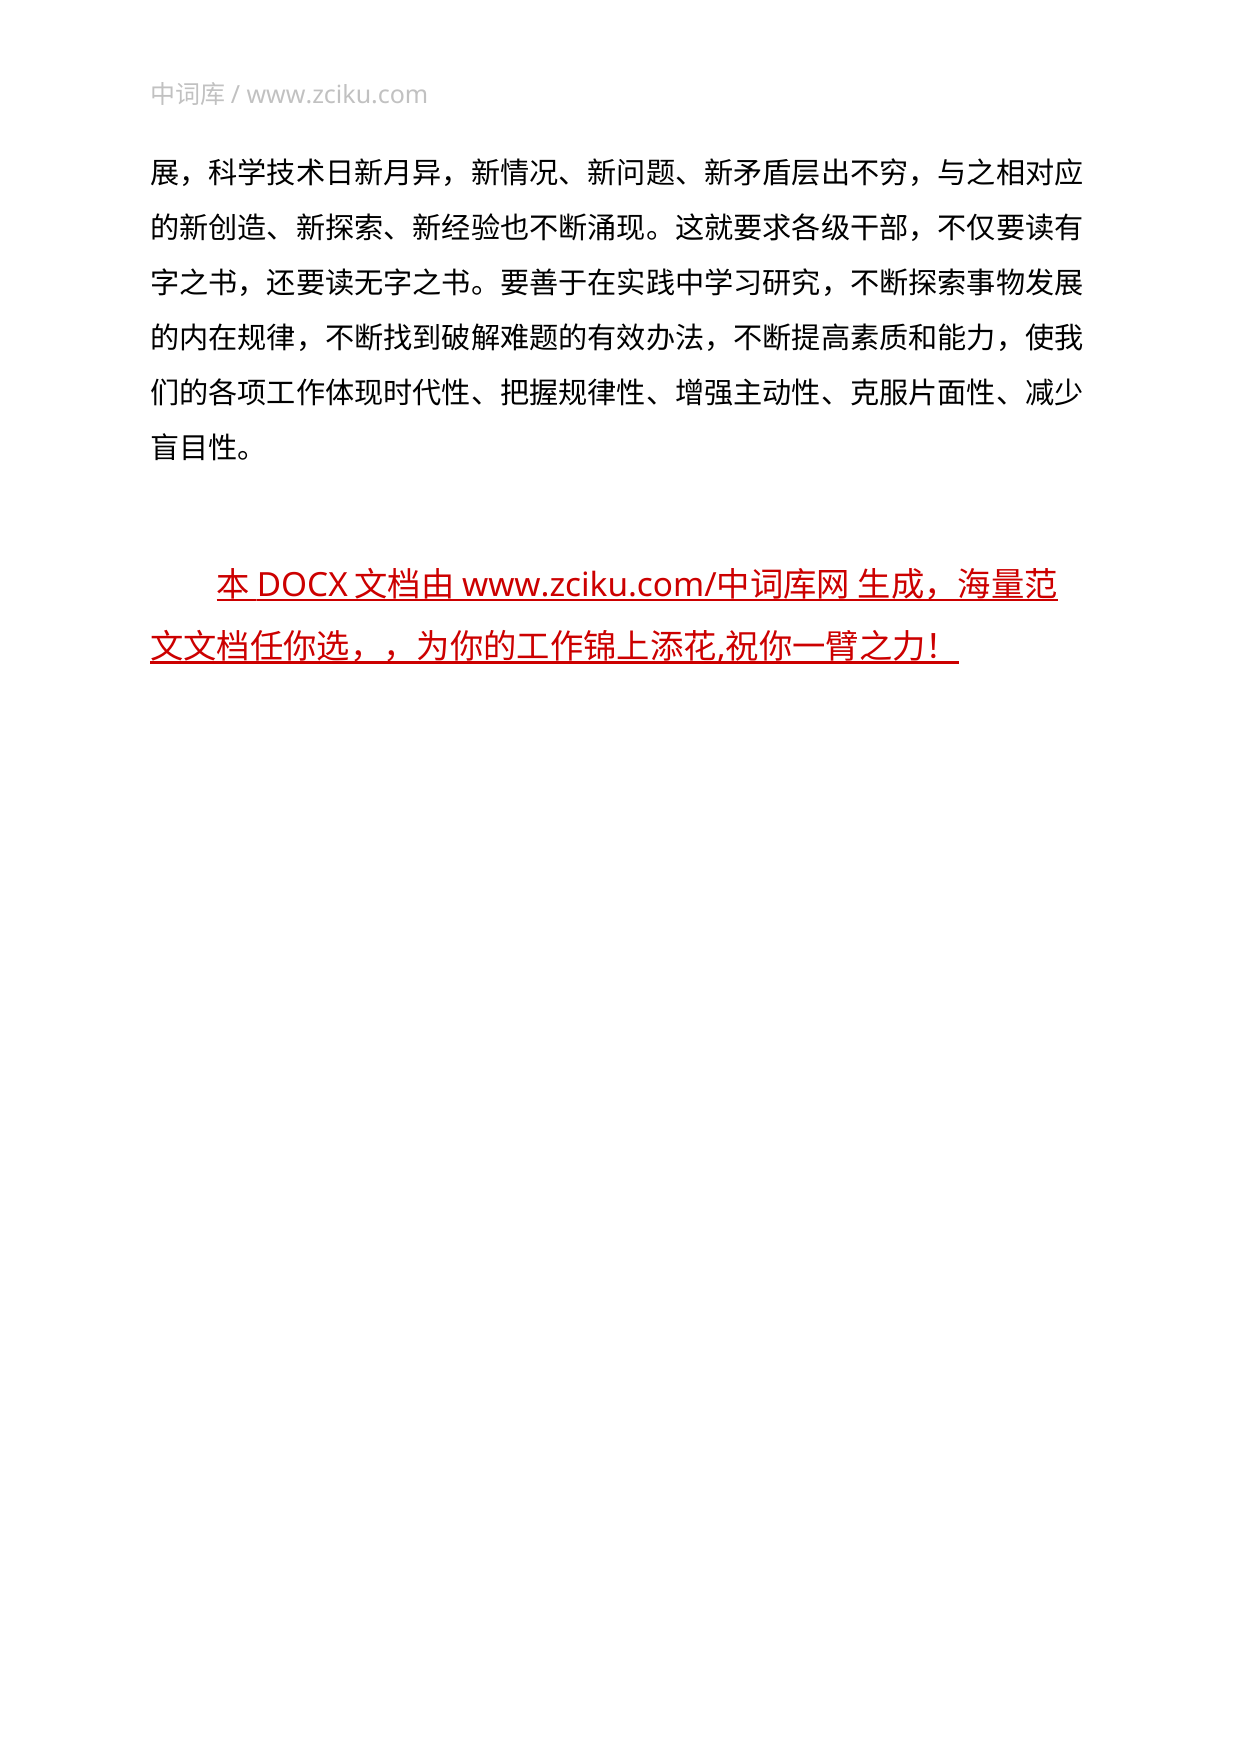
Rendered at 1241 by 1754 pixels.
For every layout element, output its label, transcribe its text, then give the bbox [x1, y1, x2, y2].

text 本DOCX文档由 www.zciku.com/中词库网 生成，海量范文文档任你选，，为你的工作锦上添花,祝你一臂之力！ [150, 557, 1090, 669]
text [150, 150, 1090, 467]
